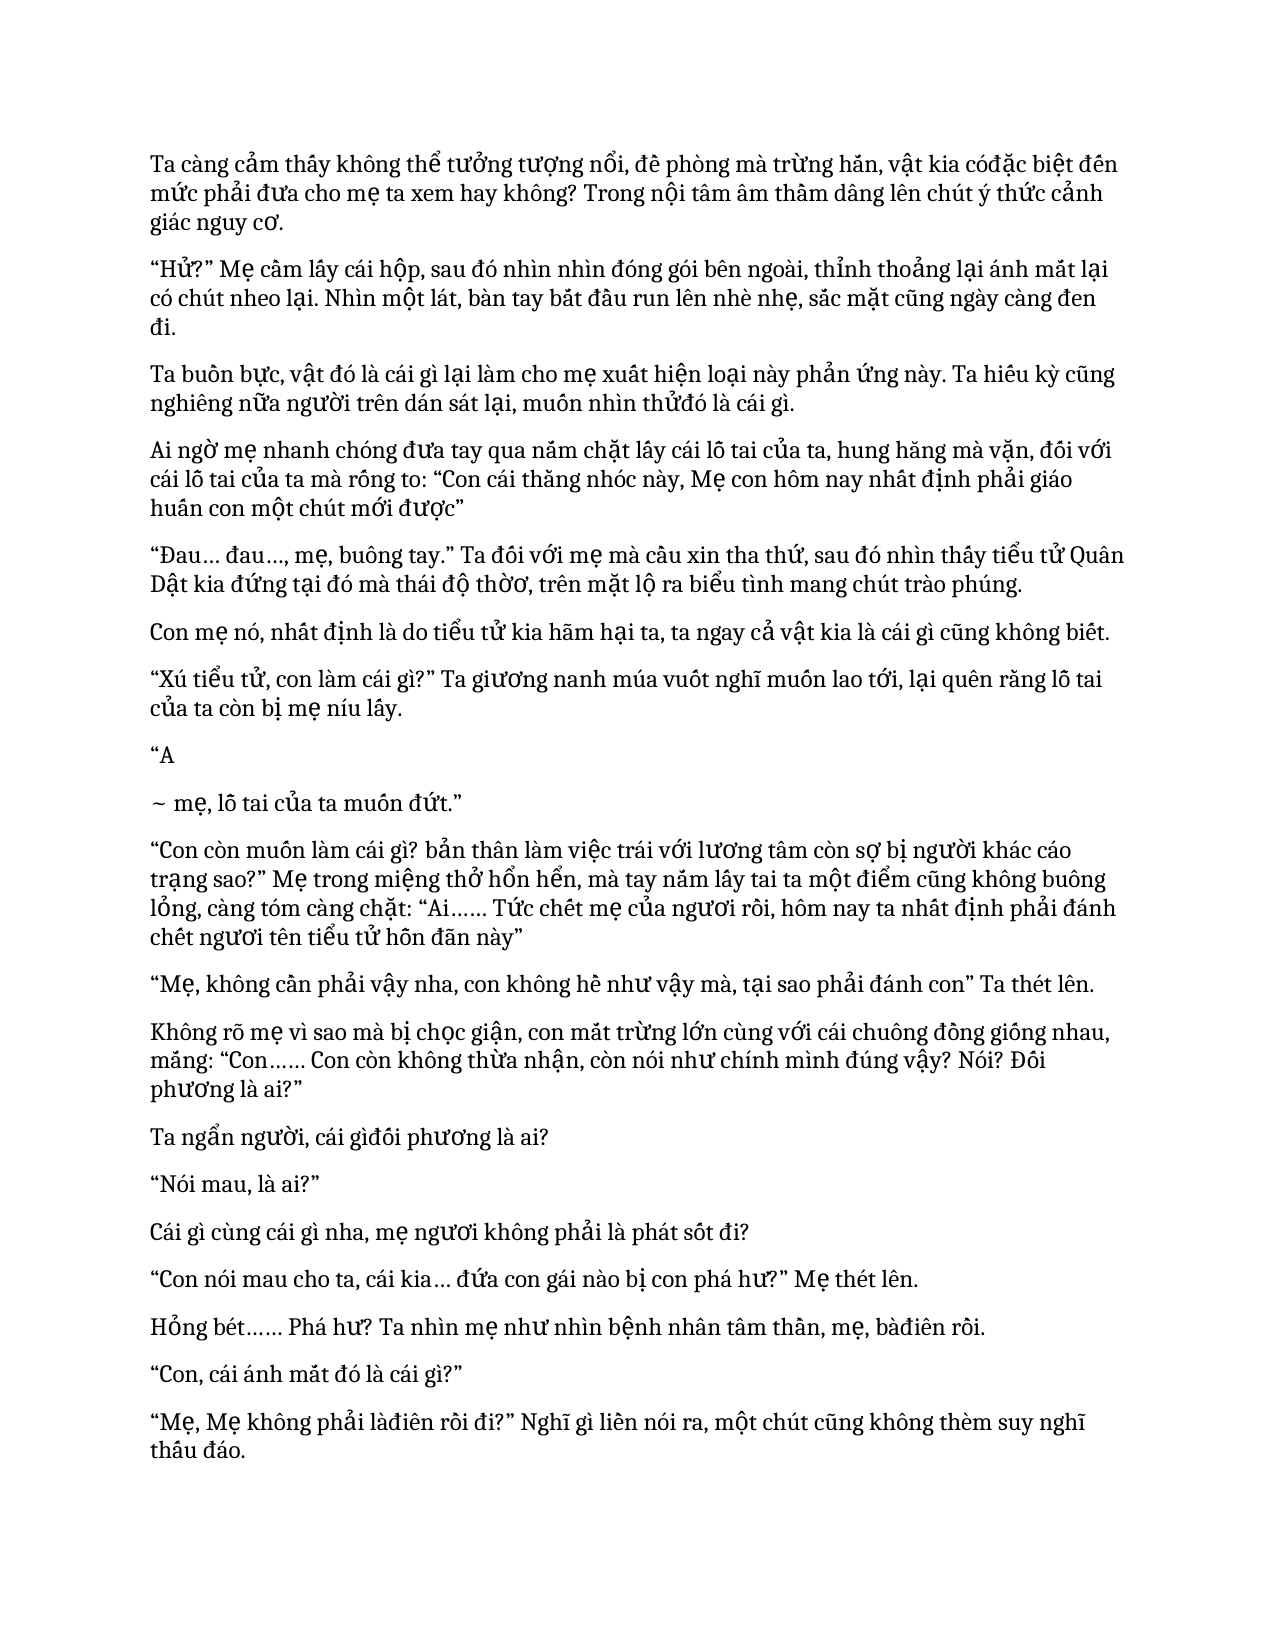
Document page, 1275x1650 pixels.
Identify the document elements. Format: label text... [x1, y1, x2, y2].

text “Con nói mau cho ta, cái kia… đứa con gái nào bị con phá hư?” Mẹ thét lên. [150, 1265, 1125, 1294]
text “Con còn muốn làm cái gì? bản thân làm việc trái với lương tâm còn sợ bị người khác cáo trạng sao?” Mẹ trong miệng thở hổn hển, mà tay nắm lấy tai ta một điểm cũng không buông lỏng, càng tóm càng chặt: “Ai…… Tức chết mẹ của ngươi rồi, hôm nay ta nhất định phải đánh chết ngươi tên tiểu tử hỗn đãn này” [150, 836, 1125, 951]
text Cái gì cùng cái gì nha, mẹ ngươi không phải là phát sốt đi? [150, 1217, 1125, 1246]
text Ta ngẩn người, cái gìđối phương là ai? [150, 1122, 1125, 1151]
text “Con, cái ánh mắt đó là cái gì?” [150, 1360, 1125, 1389]
text Ai ngờ mẹ nhanh chóng đưa tay qua nắm chặt lấy cái lỗ tai của ta, hung hăng mà vặn, đối với cái lỗ tai của ta mà rống to: “Con cái thằng nhóc này, Mẹ con hôm nay nhất định phải giáo huấn con một chút mới được” [150, 436, 1125, 522]
text Ta buồn bực, vật đó là cái gì lại làm cho mẹ xuất hiện loại này phản ứng này. Ta hiếu kỳ cũng nghiêng nữa người trên dán sát lại, muốn nhìn thửđó là cái gì. [150, 360, 1125, 417]
text Ta càng cảm thấy không thể tưởng tượng nổi, đề phòng mà trừng hắn, vật kia cóđặc biệt đến mức phải đưa cho mẹ ta xem hay không? Trong nội tâm âm thầm dâng lên chút ý thức cảnh giác nguy cơ. [150, 150, 1125, 236]
text “Mẹ, Mẹ không phải làđiên rồi đi?” Nghĩ gì liền nói ra, một chút cũng không thèm suy nghĩ thấu đáo. [150, 1407, 1125, 1465]
text “Xú tiểu tử, con làm cái gì?” Ta giương nanh múa vuốt nghĩ muốn lao tới, lại quên rằng lỗ tai của ta còn bị mẹ níu lấy. [150, 665, 1125, 722]
text “Hử?” Mẹ cầm lấy cái hộp, sau đó nhìn nhìn đóng gói bên ngoài, thỉnh thoảng lại ánh mắt lại có chút nheo lại. Nhìn một lát, bàn tay bắt đầu run lên nhè nhẹ, sắc mặt cũng ngày càng đen đi. [150, 255, 1125, 341]
text Con mẹ nó, nhất định là do tiểu tử kia hãm hại ta, ta ngay cả vật kia là cái gì cũng không biết. [150, 617, 1125, 646]
text “Đau… đau…, mẹ, buông tay.” Ta đối với mẹ mà cầu xin tha thứ, sau đó nhìn thấy tiểu tử Quân Dật kia đứng tại đó mà thái độ thờơ, trên mặt lộ ra biểu tình mang chút trào phúng. [150, 541, 1125, 599]
text Hỏng bét…… Phá hư? Ta nhìn mẹ như nhìn bệnh nhân tâm thần, mẹ, bàđiên rồi. [150, 1312, 1125, 1341]
text “Nói mau, là ai?” [150, 1170, 1125, 1199]
text “A [150, 741, 1125, 770]
text “Mẹ, không cần phải vậy nha, con không hề như vậy mà, tại sao phải đánh con” Ta thét lên. [150, 970, 1125, 999]
text Không rõ mẹ vì sao mà bị chọc giận, con mắt trừng lớn cùng với cái chuông đồng giống nhau, mắng: “Con…… Con còn không thừa nhận, còn nói như chính mình đúng vậy? Nói? Đối phương là ai?” [150, 1017, 1125, 1104]
text ~ mẹ, lỗ tai của ta muốn đứt.” [150, 789, 1125, 817]
